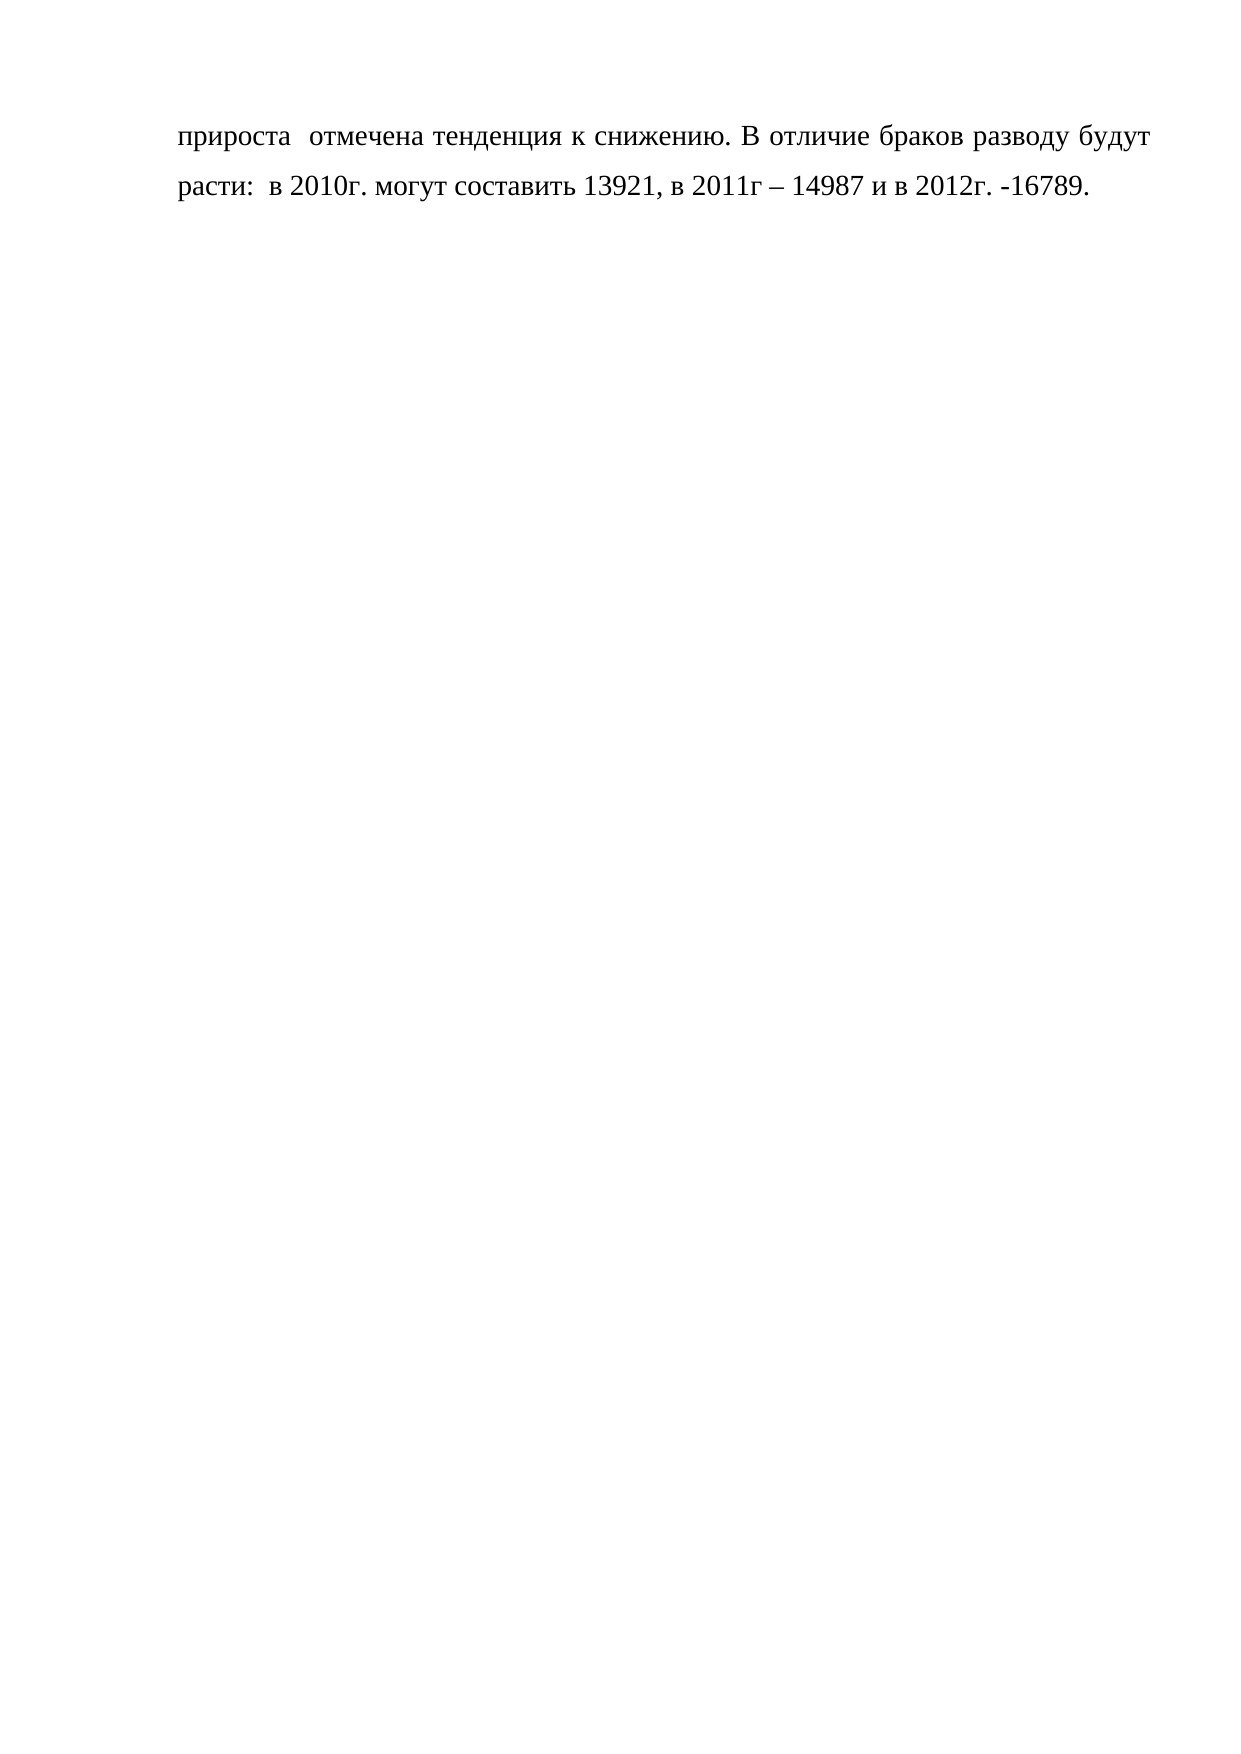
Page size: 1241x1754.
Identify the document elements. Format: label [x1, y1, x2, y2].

text [177, 118, 1152, 202]
